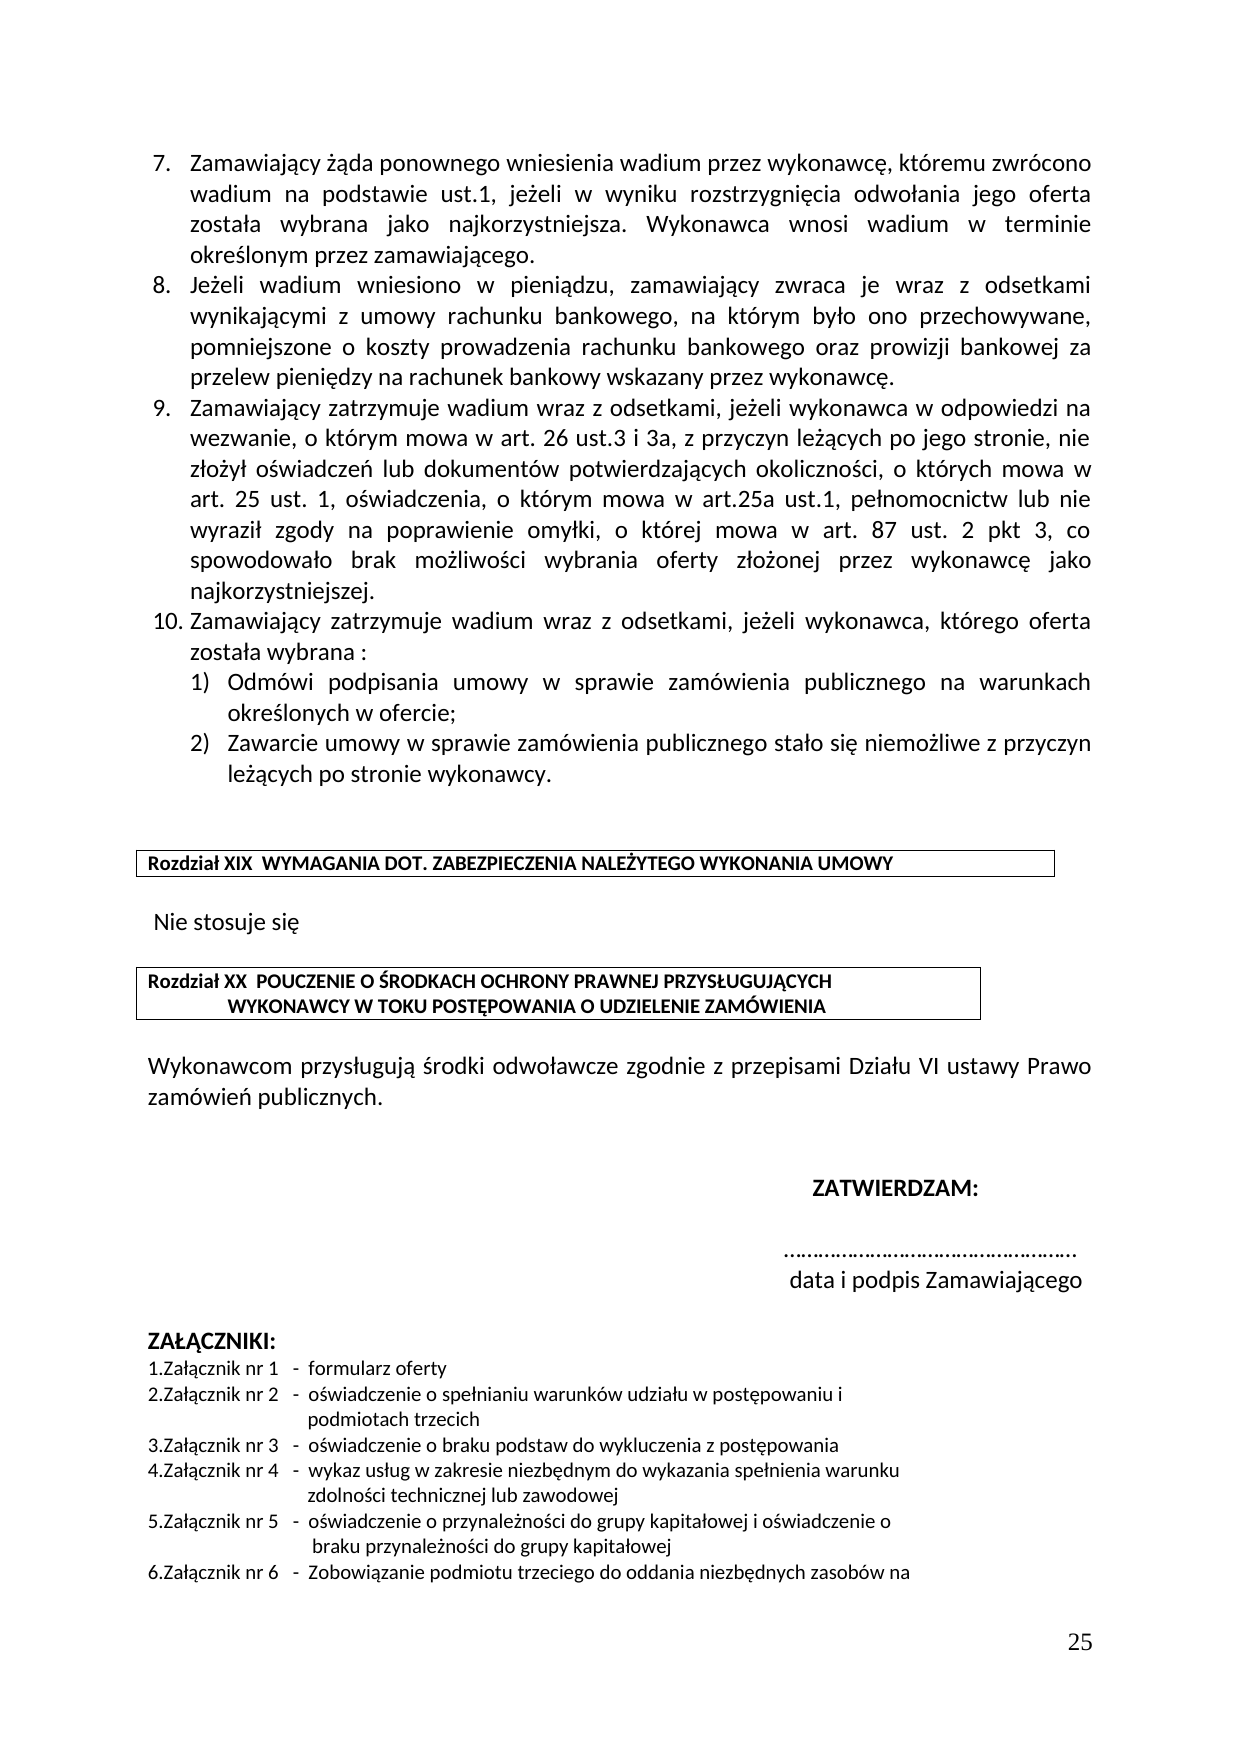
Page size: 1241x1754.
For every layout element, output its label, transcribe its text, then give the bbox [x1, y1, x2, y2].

text 4.Załącznik nr 4 - wykaz usług w zakresie niezbędnym do wykazania spełnienia warunku [148, 1457, 1093, 1483]
text 1.Załącznik nr 1 - formularz oferty [148, 1356, 1093, 1381]
text 3.Załącznik nr 3 - oświadczenie o braku podstaw do wykluczenia z postępowania [148, 1432, 1093, 1457]
text 2.Załącznik nr 2 - oświadczenie o spełnianiu warunków udziału w postępowaniu i [148, 1381, 1093, 1406]
table_header Rozdział XX POUCZENIE O ŚRODKACH OCHRONY PRAWNEJ PRZYSŁUGUJĄCYCH WYKONAWCY W TOKU POSTĘPOWANIA O UDZIELENIE ZAMÓWIENIA [137, 968, 980, 1019]
text ZAŁĄCZNIKI: [148, 1325, 1093, 1356]
text 5.Załącznik nr 5 - oświadczenie o przynależności do grupy kapitałowej i oświadczenie o [148, 1508, 1093, 1533]
table_header Rozdział XIX WYMAGANIA DOT. ZABEZPIECZENIA NALEŻYTEGO WYKONANIA UMOWY [137, 851, 1054, 876]
list Odmówi podpisania umowy w sprawie zamówienia publicznego na warunkach określonych w ofercie; [190, 666, 1093, 727]
list Zamawiający zatrzymuje wadium wraz z odsetkami, jeżeli wykonawca w odpowiedzi na wezwanie, o którym mowa w art. 26 ust.3 i 3a, z przyczyn leżących po jego stronie, nie złożył oświadczeń lub dokumentów potwierdzających okoliczności, o których mowa w art. 25 ust. 1, oświadczenia, o którym mowa w art.25a ust.1, pełnomocnictw lub nie wyraził zgody na poprawienie omyłki, o której mowa w art. 87 ust. 2 pkt 3, co spowodowało brak możliwości wybrania oferty złożonej przez wykonawcę jako najkorzystniejszej. [152, 392, 1093, 605]
text data i podpis Zamawiającego [148, 1264, 1093, 1294]
text …………………………………………… [148, 1233, 1093, 1264]
text 6.Załącznik nr 6 - Zobowiązanie podmiotu trzeciego do oddania niezbędnych zasobów na [148, 1559, 1093, 1584]
text Wykonawcom przysługują środki odwoławcze zgodnie z przepisami Działu VI ustawy Prawo zamówień publicznych. [148, 1050, 1093, 1111]
list Zamawiający żąda ponownego wniesienia wadium przez wykonawcę, któremu zwrócono wadium na podstawie ust.1, jeżeli w wyniku rozstrzygnięcia odwołania jego oferta została wybrana jako najkorzystniejsza. Wykonawca wnosi wadium w terminie określonym przez zamawiającego. [152, 148, 1093, 270]
list Zawarcie umowy w sprawie zamówienia publicznego stało się niemożliwe z przyczyn leżących po stronie wykonawcy. [190, 727, 1093, 788]
list Zamawiający zatrzymuje wadium wraz z odsetkami, jeżeli wykonawca, którego oferta została wybrana : [152, 605, 1093, 666]
text podmiotach trzecich [148, 1406, 1093, 1432]
text zdolności technicznej lub zawodowej [148, 1483, 1093, 1508]
text braku przynależności do grupy kapitałowej [148, 1533, 1093, 1559]
text ZATWIERDZAM: [148, 1172, 1093, 1203]
text Nie stosuje się [148, 906, 1093, 936]
list Jeżeli wadium wniesiono w pieniądzu, zamawiający zwraca je wraz z odsetkami wynikającymi z umowy rachunku bankowego, na którym było ono przechowywane, pomniejszone o koszty prowadzenia rachunku bankowego oraz prowizji bankowej za przelew pieniędzy na rachunek bankowy wskazany przez wykonawcę. [152, 270, 1093, 392]
